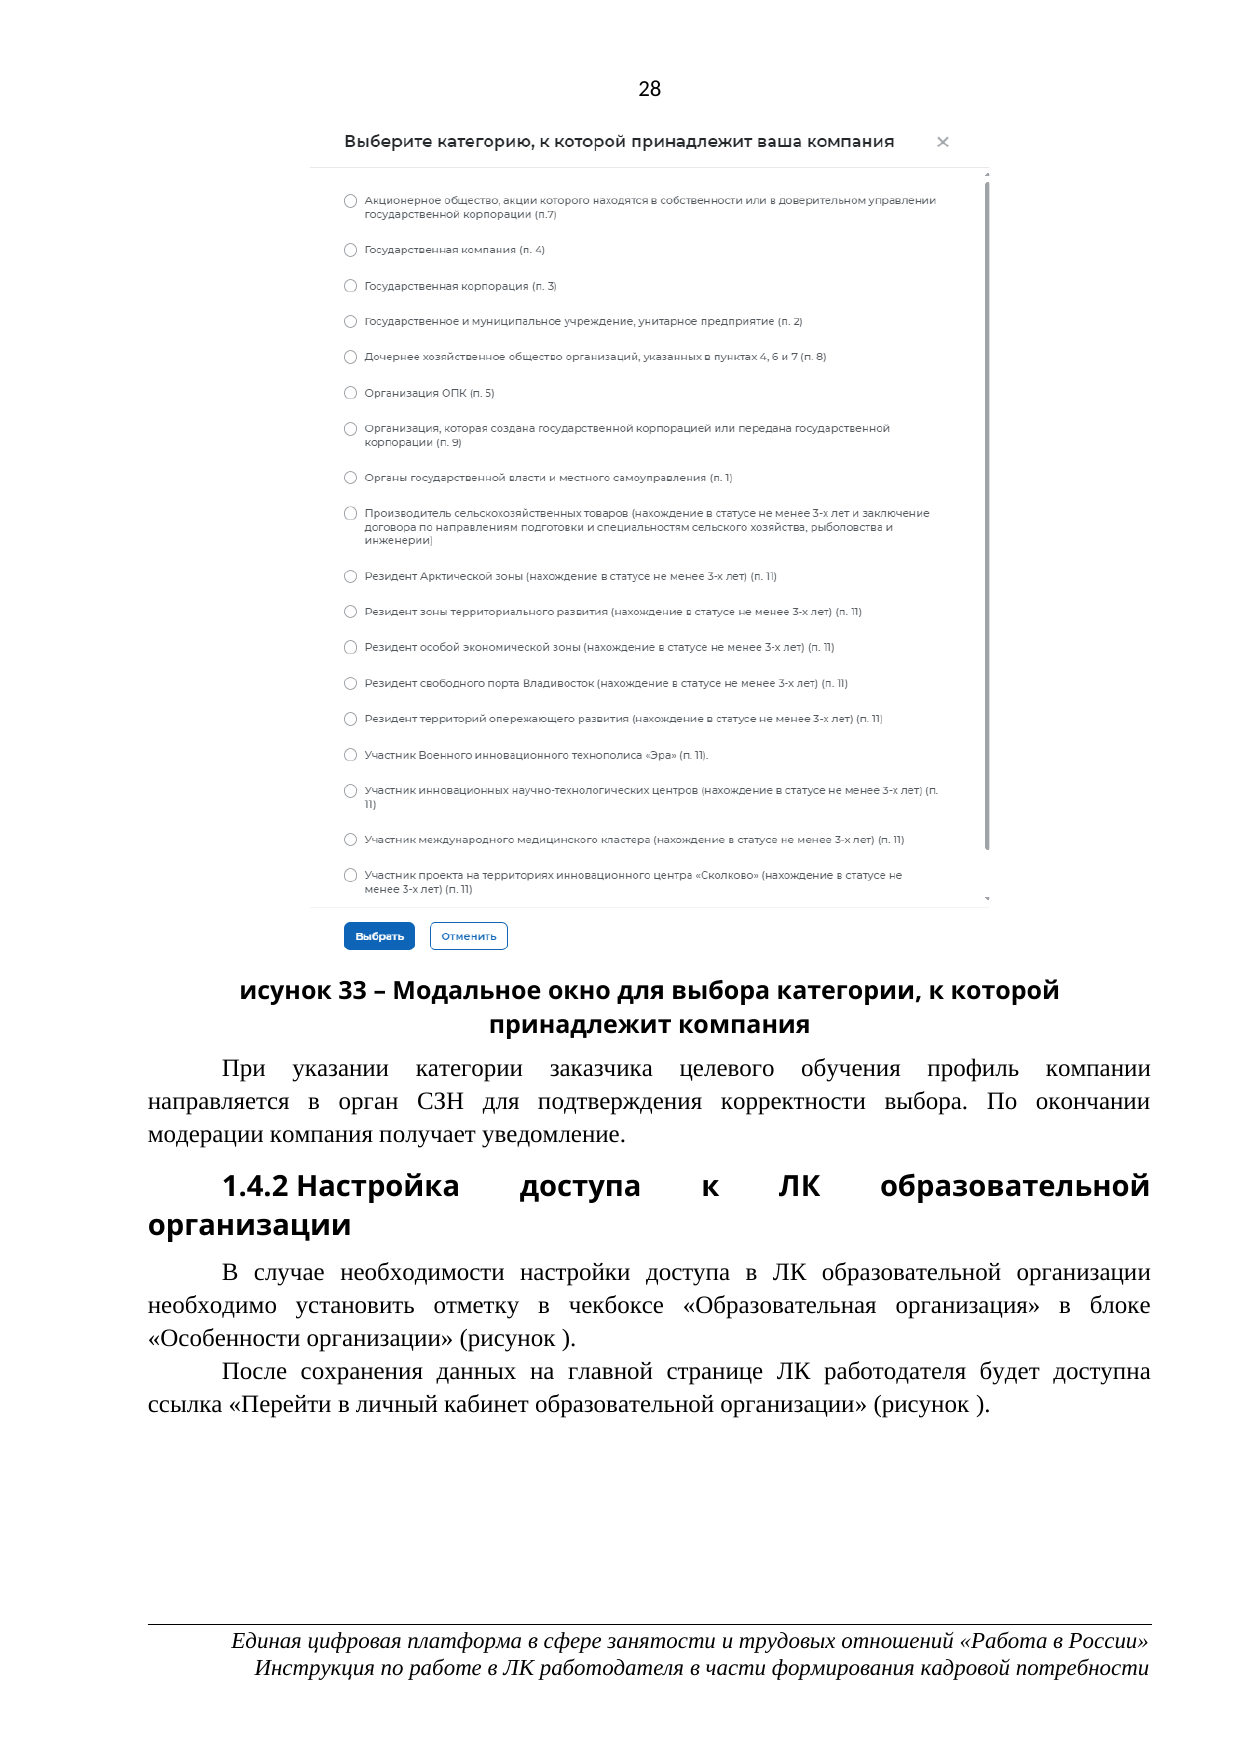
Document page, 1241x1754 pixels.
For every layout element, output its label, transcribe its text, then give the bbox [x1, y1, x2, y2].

picture [310, 118, 990, 961]
text После сохранения данных на главной странице ЛК работодателя будет доступна ссылка «Перейти в личный кабинет образовательной организации» (рисунок ). [148, 1356, 1152, 1418]
list 33 – Модальное окно для выбора категории, к которой принадлежит компания [148, 973, 1152, 1041]
subtitle Настройка доступа к ЛК образовательной организации [148, 1165, 1152, 1244]
text При указании категории заказчика целевого обучения профиль компании направляется в орган СЗН для подтверждения корректности выбора. По окончании модерации компания получает уведомление. [148, 1053, 1152, 1148]
text В случае необходимости настройки доступа в ЛК образовательной организации необходимо установить отметку в чекбоксе «Образовательная организация» в блоке «Особенности организации» (рисунок ). [148, 1257, 1152, 1352]
